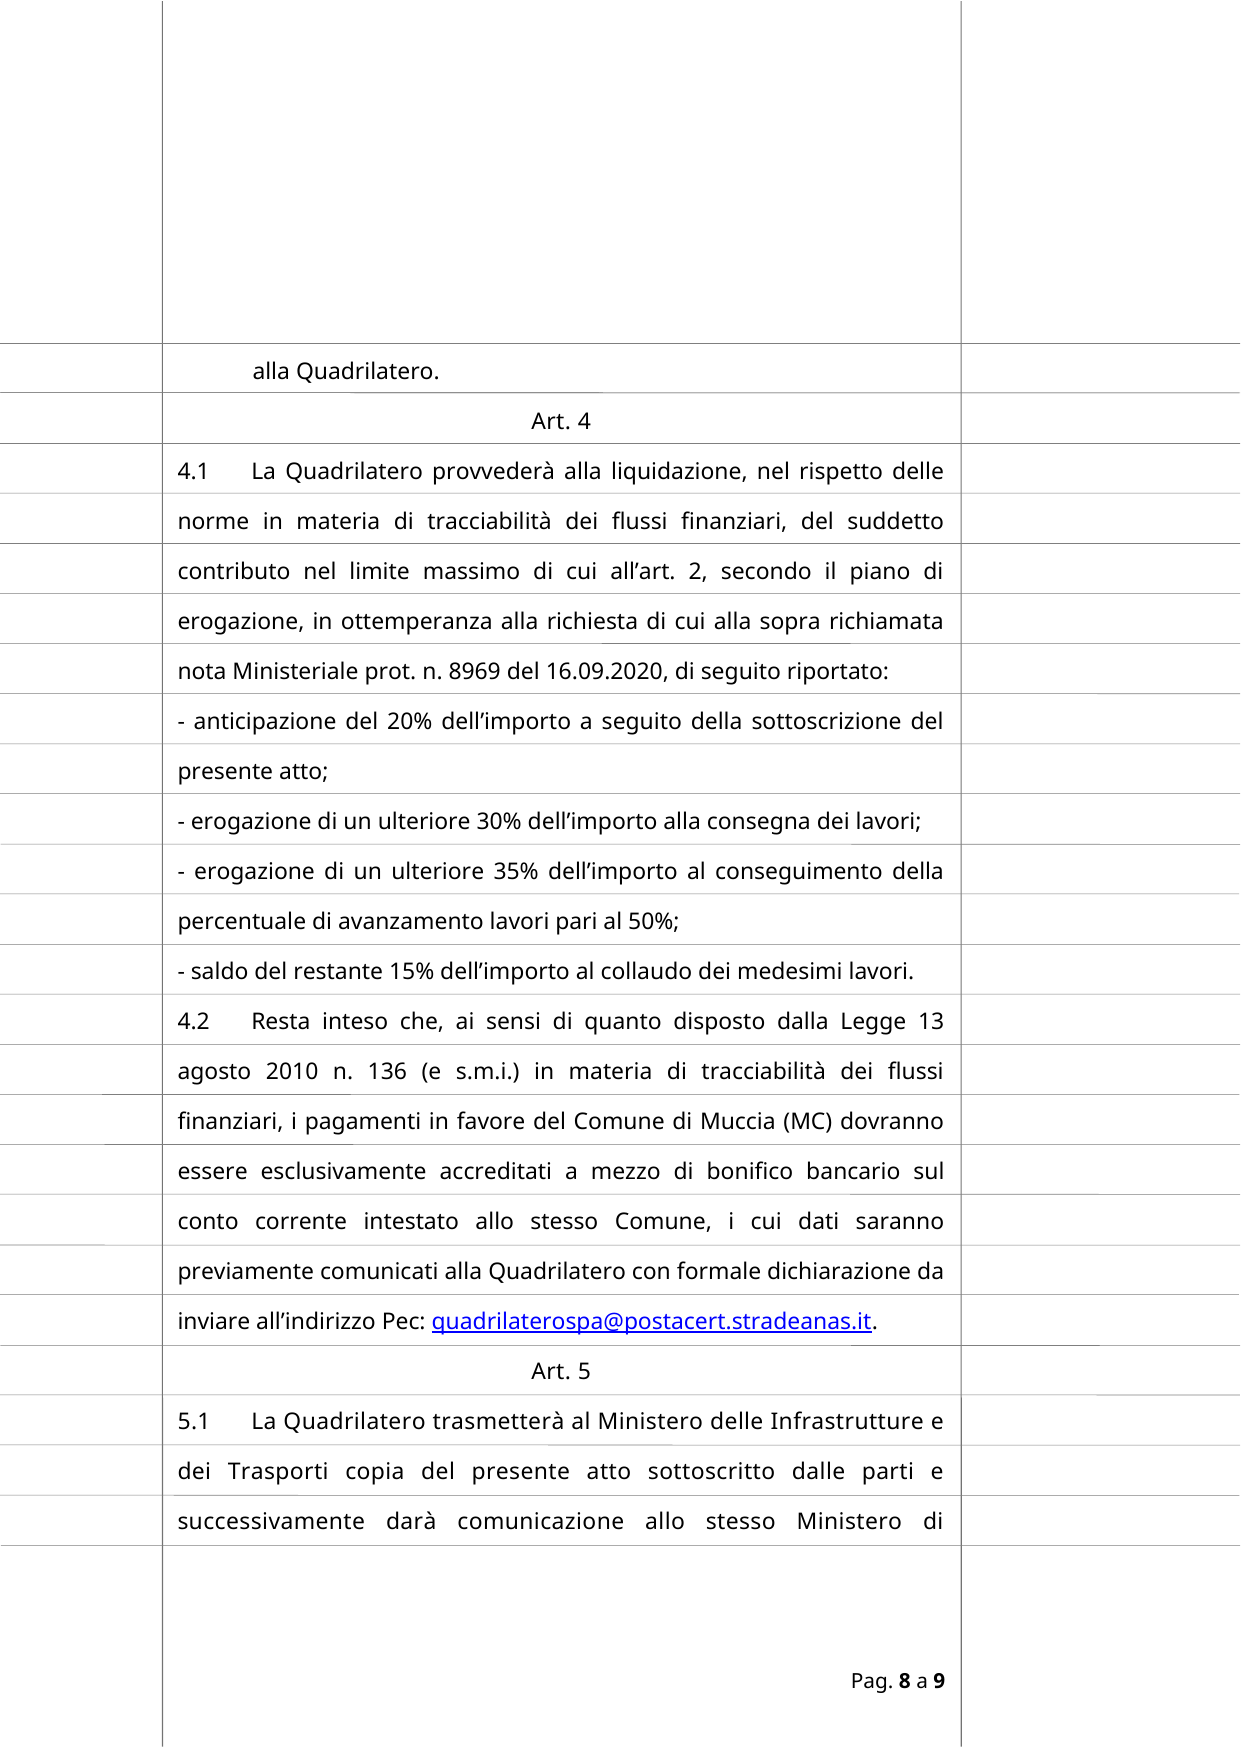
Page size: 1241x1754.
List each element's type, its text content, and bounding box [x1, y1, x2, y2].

text - erogazione di un ulteriore 35% dell’importo al conseguimento della percentuale di avanzamento lavori pari al 50%; [177, 836, 945, 936]
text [177, 1386, 945, 1536]
text Art. 4 [177, 386, 945, 436]
text 4.2 Resta inteso che, ai sensi di quanto disposto dalla Legge 13 agosto 2010 n. 136 (e s.m.i.) in materia di tracciabilità dei flussi finanziari, i pagamenti in favore del Comune di Muccia (MC) dovranno essere esclusivamente accreditati a mezzo di bonifico bancario sul conto corrente intestato allo stesso Comune, i cui dati saranno previamente comunicati alla Quadrilatero con formale dichiarazione da inviare all’indirizzo Pec: quadrilaterospa@postacert.stradeanas.it. [177, 986, 945, 1336]
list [177, 336, 945, 386]
text - erogazione di un ulteriore 30% dell’importo alla consegna dei lavori; [177, 786, 945, 836]
text - saldo del restante 15% dell’importo al collaudo dei medesimi lavori. [177, 936, 945, 986]
text - anticipazione del 20% dell’importo a seguito della sottoscrizione del presente atto; [177, 686, 945, 786]
text 4.1 La Quadrilatero provvederà alla liquidazione, nel rispetto delle norme in materia di tracciabilità dei flussi finanziari, del suddetto contributo nel limite massimo di cui all’art. 2, secondo il piano di erogazione, in ottemperanza alla richiesta di cui alla sopra richiamata nota Ministeriale prot. n. 8969 del 16.09.2020, di seguito riportato: [177, 436, 945, 686]
text Art. 5 [177, 1336, 945, 1386]
